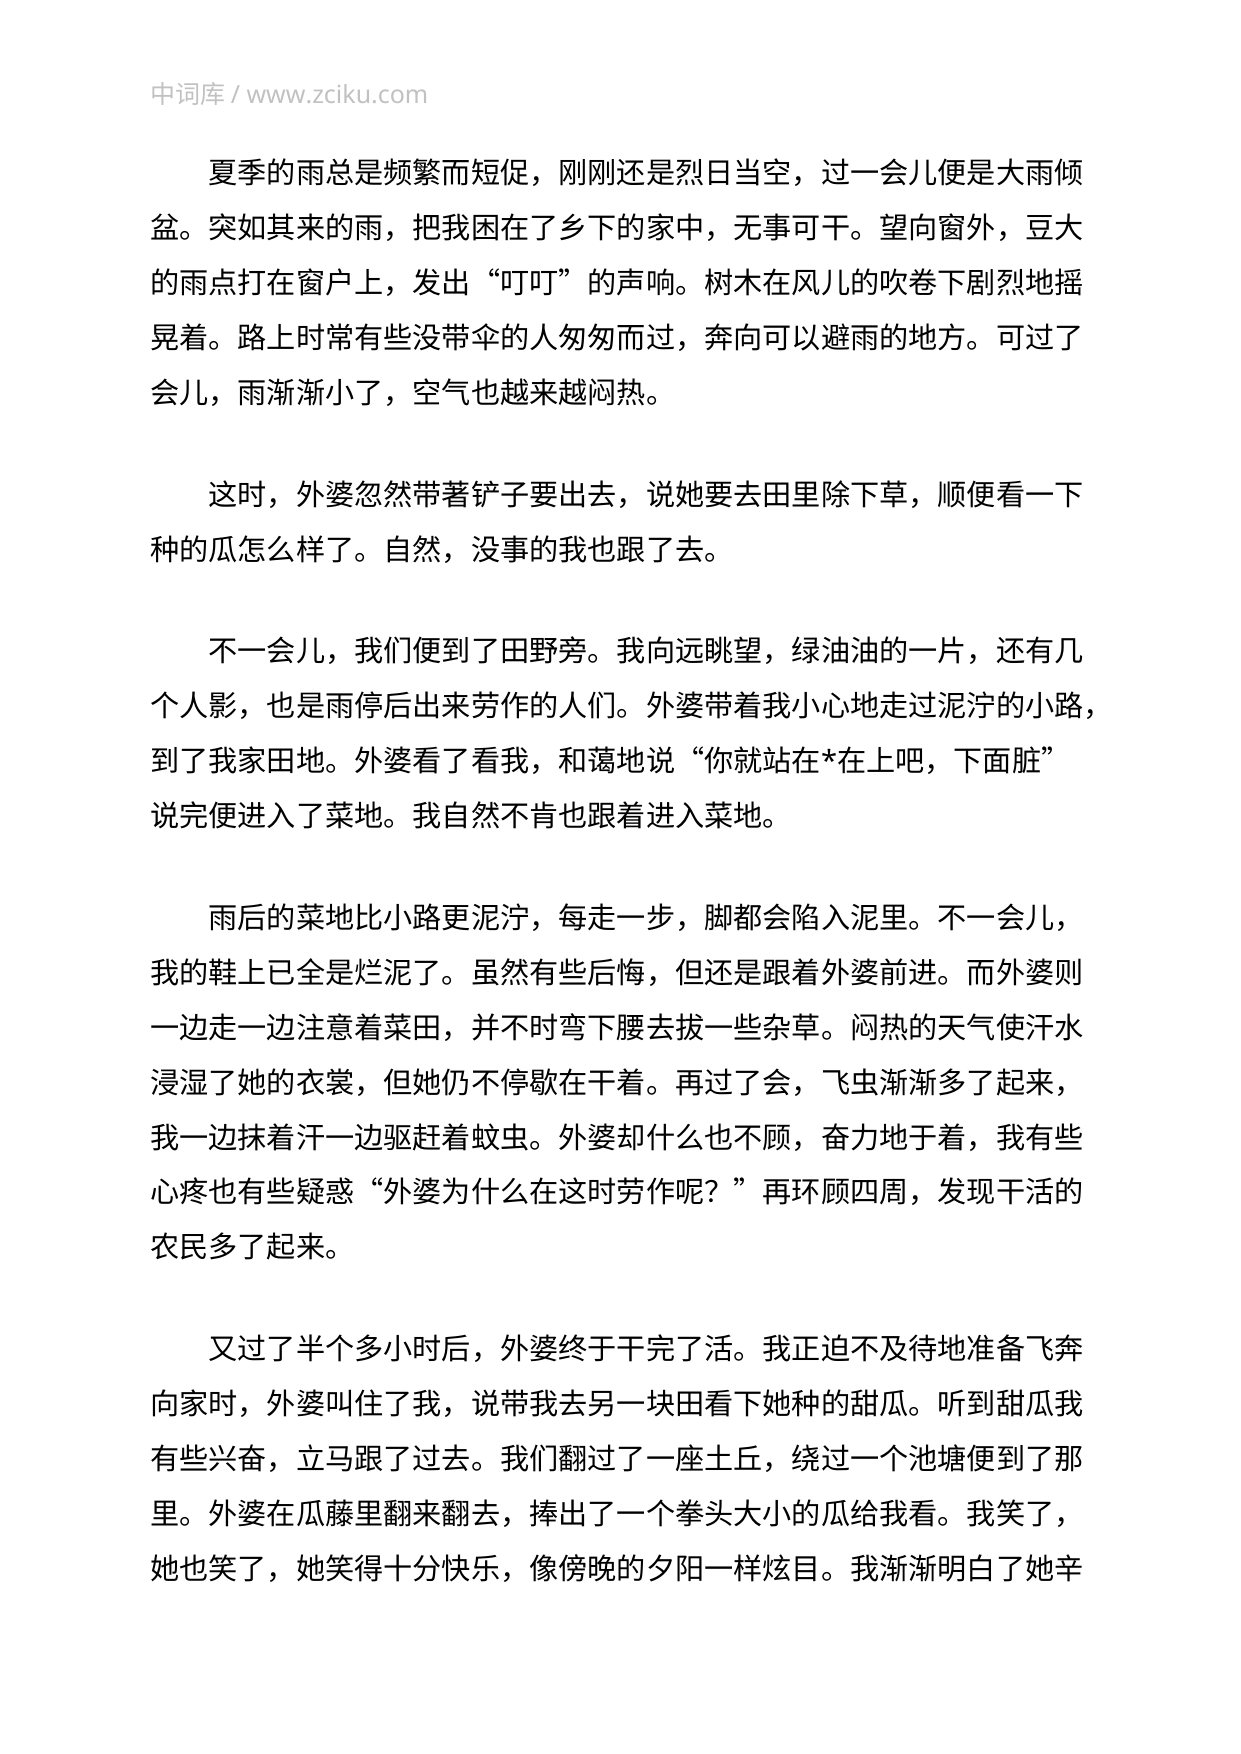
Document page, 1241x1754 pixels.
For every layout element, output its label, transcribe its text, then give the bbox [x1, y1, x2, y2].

text 不一会儿，我们便到了田野旁。我向远眺望，绿油油的一片，还有几个人影，也是雨停后出来劳作的人们。外婆带着我小心地走过泥泞的小路，到了我家田地。外婆看了看我，和蔼地说“你就站在*在上吧，下面脏”说完便进入了菜地。我自然不肯也跟着进入菜地。 [150, 628, 1090, 835]
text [150, 1326, 1090, 1588]
text 这时，外婆忽然带著铲子要出去，说她要去田里除下草，顺便看一下种的瓜怎么样了。自然，没事的我也跟了去。 [150, 471, 1090, 568]
text 夏季的雨总是频繁而短促，刚刚还是烈日当空，过一会儿便是大雨倾盆。突如其来的雨，把我困在了乡下的家中，无事可干。望向窗外，豆大的雨点打在窗户上，发出“叮叮”的声响。树木在风儿的吹卷下剧烈地摇晃着。路上时常有些没带伞的人匆匆而过，奔向可以避雨的地方。可过了会儿，雨渐渐小了，空气也越来越闷热。 [150, 150, 1090, 412]
text 雨后的菜地比小路更泥泞，每走一步，脚都会陷入泥里。不一会儿，我的鞋上已全是烂泥了。虽然有些后悔，但还是跟着外婆前进。而外婆则一边走一边注意着菜田，并不时弯下腰去拔一些杂草。闷热的天气使汗水浸湿了她的衣裳，但她仍不停歇在干着。再过了会，飞虫渐渐多了起来，我一边抹着汗一边驱赶着蚊虫。外婆却什么也不顾，奋力地于着，我有些心疼也有些疑惑“外婆为什么在这时劳作呢？”再环顾四周，发现干活的农民多了起来。 [150, 894, 1090, 1266]
